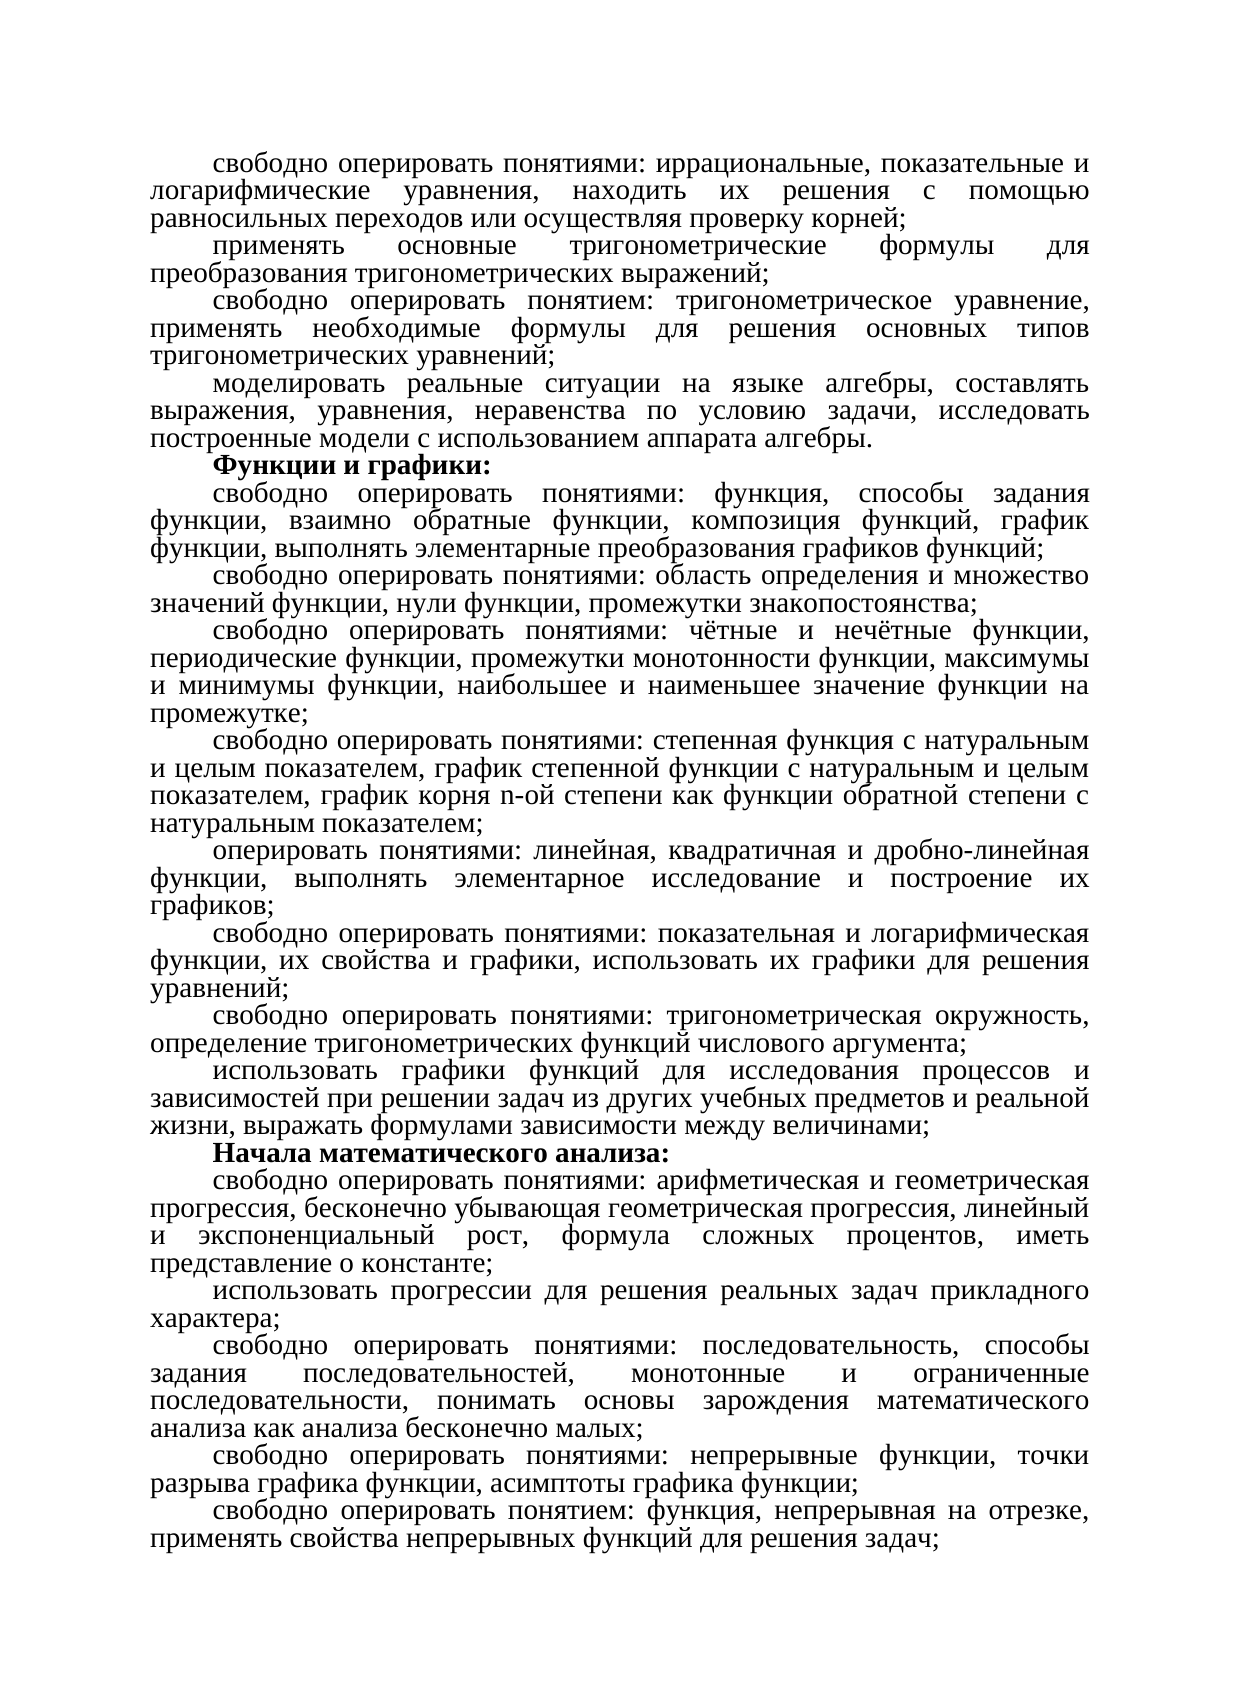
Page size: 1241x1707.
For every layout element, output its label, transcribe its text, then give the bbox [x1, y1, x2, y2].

text оперировать понятиями: линейная, квадратичная и дробно-линейная функции, выполнять элементарное исследование и построение их графиков; [150, 837, 1090, 920]
text свободно оперировать понятиями: степенная функция с натуральным и целым показателем, график степенной функции с натуральным и целым показателем, график корня n-ой степени как функции обратной степени с натуральным показателем; [150, 727, 1090, 837]
text свободно оперировать понятиями: арифметическая и геометрическая прогрессия, бесконечно убывающая геометрическая прогрессия, линейный и экспоненциальный рост, формула сложных процентов, иметь представление о константе; [150, 1167, 1090, 1277]
text свободно оперировать понятиями: показательная и логарифмическая функции, их свойства и графики, использовать их графики для решения уравнений; [150, 920, 1090, 1002]
text свободно оперировать понятиями: тригонометрическая окружность, определение тригонометрических функций числового аргумента; [150, 1002, 1090, 1057]
text моделировать реальные ситуации на языке алгебры, составлять выражения, уравнения, неравенства по условию задачи, исследовать построенные модели с использованием аппарата алгебры. [150, 370, 1090, 452]
text Начала математического анализа: [150, 1140, 1090, 1167]
text свободно оперировать понятиями: последовательность, способы задания последовательностей, монотонные и ограниченные последовательности, понимать основы зарождения математического анализа как анализа бесконечно малых; [150, 1332, 1090, 1442]
text свободно оперировать понятием: тригонометрическое уравнение, применять необходимые формулы для решения основных типов тригонометрических уравнений; [150, 287, 1090, 370]
text свободно оперировать понятиями: функция, способы задания функции, взаимно обратные функции, композиция функций, график функции, выполнять элементарные преобразования графиков функций; [150, 480, 1090, 562]
text свободно оперировать понятиями: область определения и множество значений функции, нули функции, промежутки знакопостоянства; [150, 562, 1090, 617]
text применять основные тригонометрические формулы для преобразования тригонометрических выражений; [150, 232, 1090, 287]
text использовать графики функций для исследования процессов и зависимостей при решении задач из других учебных предметов и реальной жизни, выражать формулами зависимости между величинами; [150, 1057, 1090, 1140]
text свободно оперировать понятиями: чётные и нечётные функции, периодические функции, промежутки монотонности функции, максимумы и минимумы функции, наибольшее и наименьшее значение функции на промежутке; [150, 617, 1090, 727]
text использовать прогрессии для решения реальных задач прикладного характера; [150, 1277, 1090, 1332]
text Функции и графики: [150, 452, 1090, 480]
text свободно оперировать понятиями: непрерывные функции, точки разрыва графика функции, асимптоты графика функции; [150, 1442, 1090, 1497]
text свободно оперировать понятиями: иррациональные, показательные и логарифмические уравнения, находить их решения с помощью равносильных переходов или осуществляя проверку корней; [150, 150, 1090, 232]
text свободно оперировать понятием: функция, непрерывная на отрезке, применять свойства непрерывных функций для решения задач; [150, 1497, 1090, 1552]
